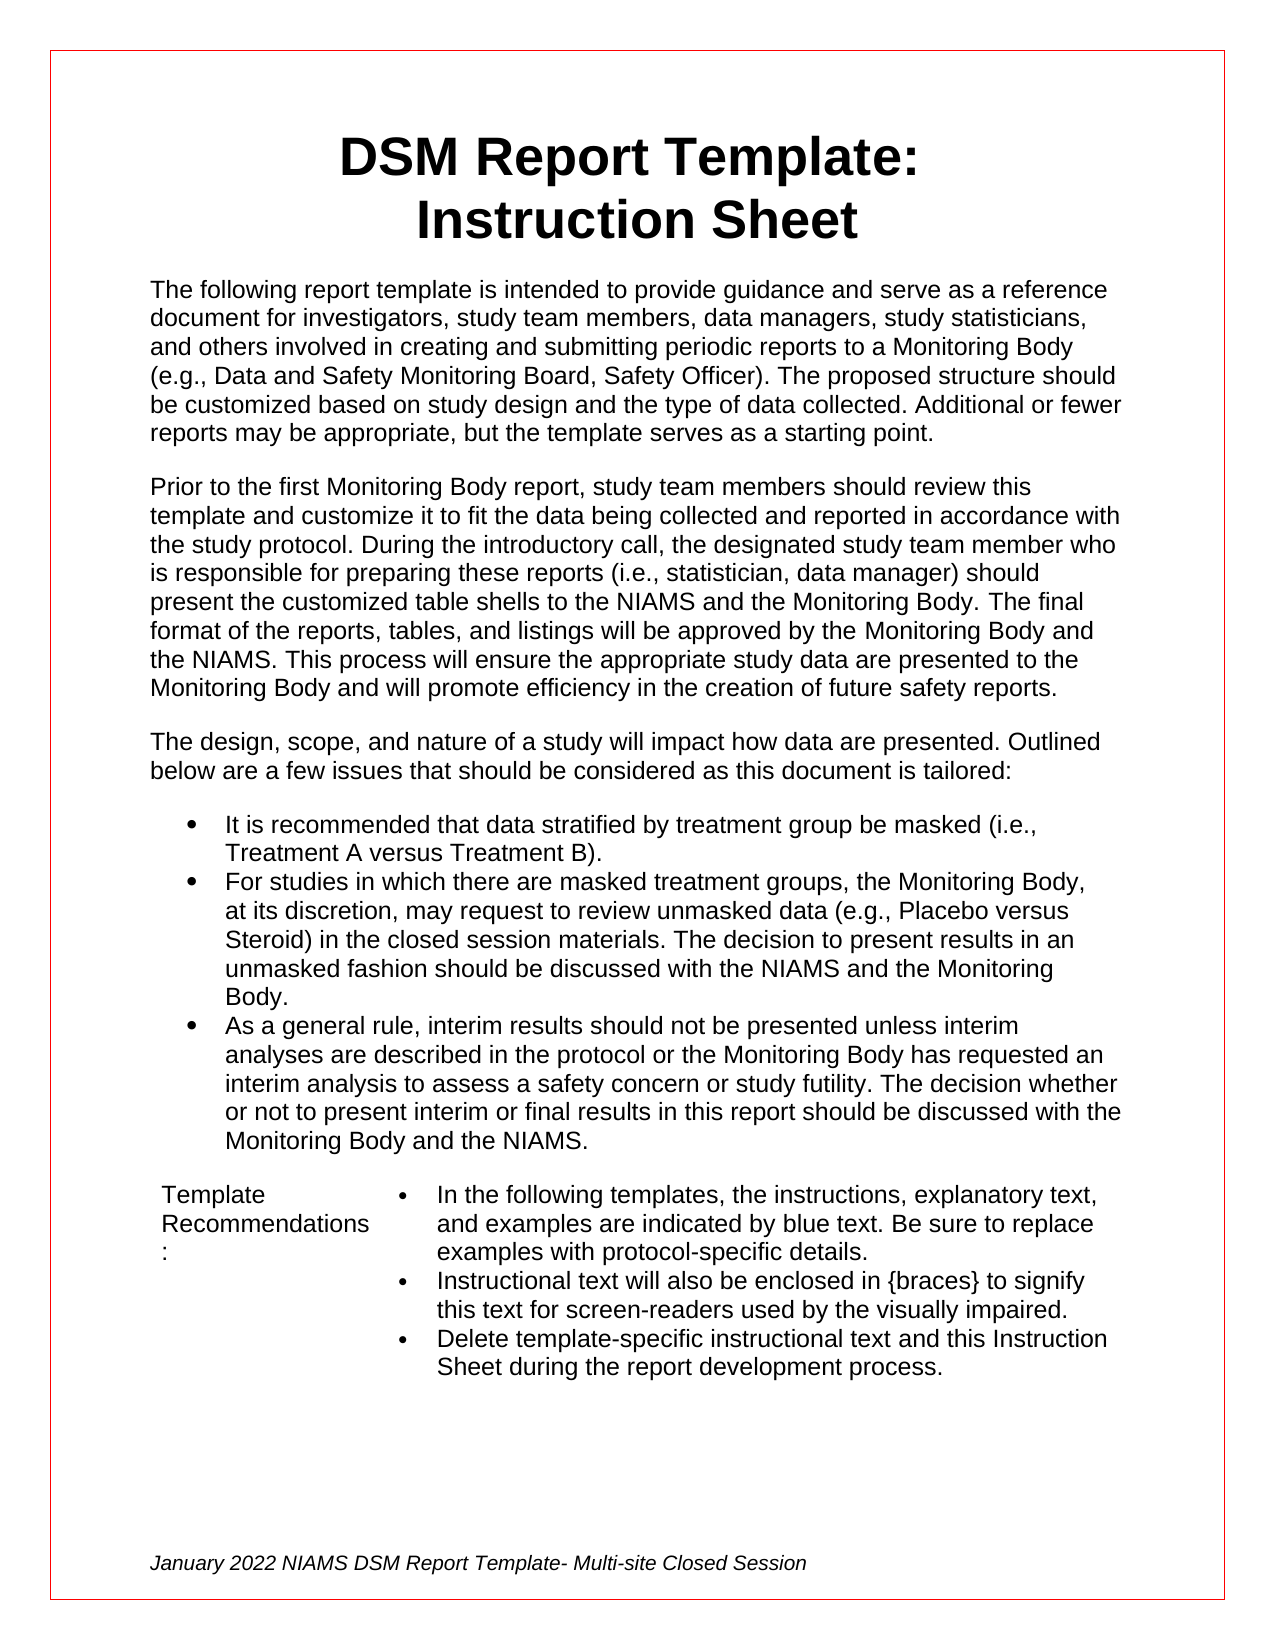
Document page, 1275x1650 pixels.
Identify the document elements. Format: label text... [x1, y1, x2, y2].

subtitle DSM Report Template: Instruction Sheet [150, 125, 1125, 249]
text Prior to the first Monitoring Body report, study team members should review this template and customize it to fit the data being collected and reported in accordance with the study protocol. During the introductory call, the designated study team member who is responsible for preparing these reports (i.e., statistician, data manager) should present the customized table shells to the NIAMS and the Monitoring Body. The final format of the reports, tables, and listings will be approved by the Monitoring Body and the NIAMS. This process will ensure the appropriate study data are presented to the Monitoring Body and will promote efficiency in the creation of future safety reports. [150, 472, 1125, 702]
list It is recommended that data stratified by treatment group be masked (i.e., Treatment A versus Treatment B). [187, 809, 1125, 867]
table_header Template Recommendations: [150, 1180, 388, 1381]
list For studies in which there are masked treatment groups, the Monitoring Body, at its discretion, may request to review unmasked data (e.g., Placebo versus Steroid) in the closed session materials. The decision to present results in an unmasked fashion should be discussed with the NIAMS and the Monitoring Body. [187, 867, 1125, 1011]
text The following report template is intended to provide guidance and serve as a reference document for investigators, study team members, data managers, study statisticians, and others involved in creating and submitting periodic reports to a Monitoring Body (e.g., Data and Safety Monitoring Board, Safety Officer). The proposed structure should be customized based on study design and the type of data collected. Additional or fewer reports may be appropriate, but the template serves as a starting point. [150, 274, 1125, 447]
list As a general rule, interim results should not be presented unless interim analyses are described in the protocol or the Monitoring Body has requested an interim analysis to assess a safety concern or study futility. The decision whether or not to present interim or final results in this report should be discussed with the Monitoring Body and the NIAMS. [187, 1011, 1125, 1155]
text The design, scope, and nature of a study will impact how data are presented. Outlined below are a few issues that should be considered as this document is tailored: [150, 727, 1125, 784]
table_header In the following templates, the instructions, explanatory text, and examples are indicated by blue text. Be sure to replace examples with protocol-specific details. Instructional text will also be enclosed in {braces} to signify this text for screen-readers used by the visually impaired. Delete template-specific instructional text and this Instruction Sheet during the report development process. [388, 1180, 1125, 1381]
